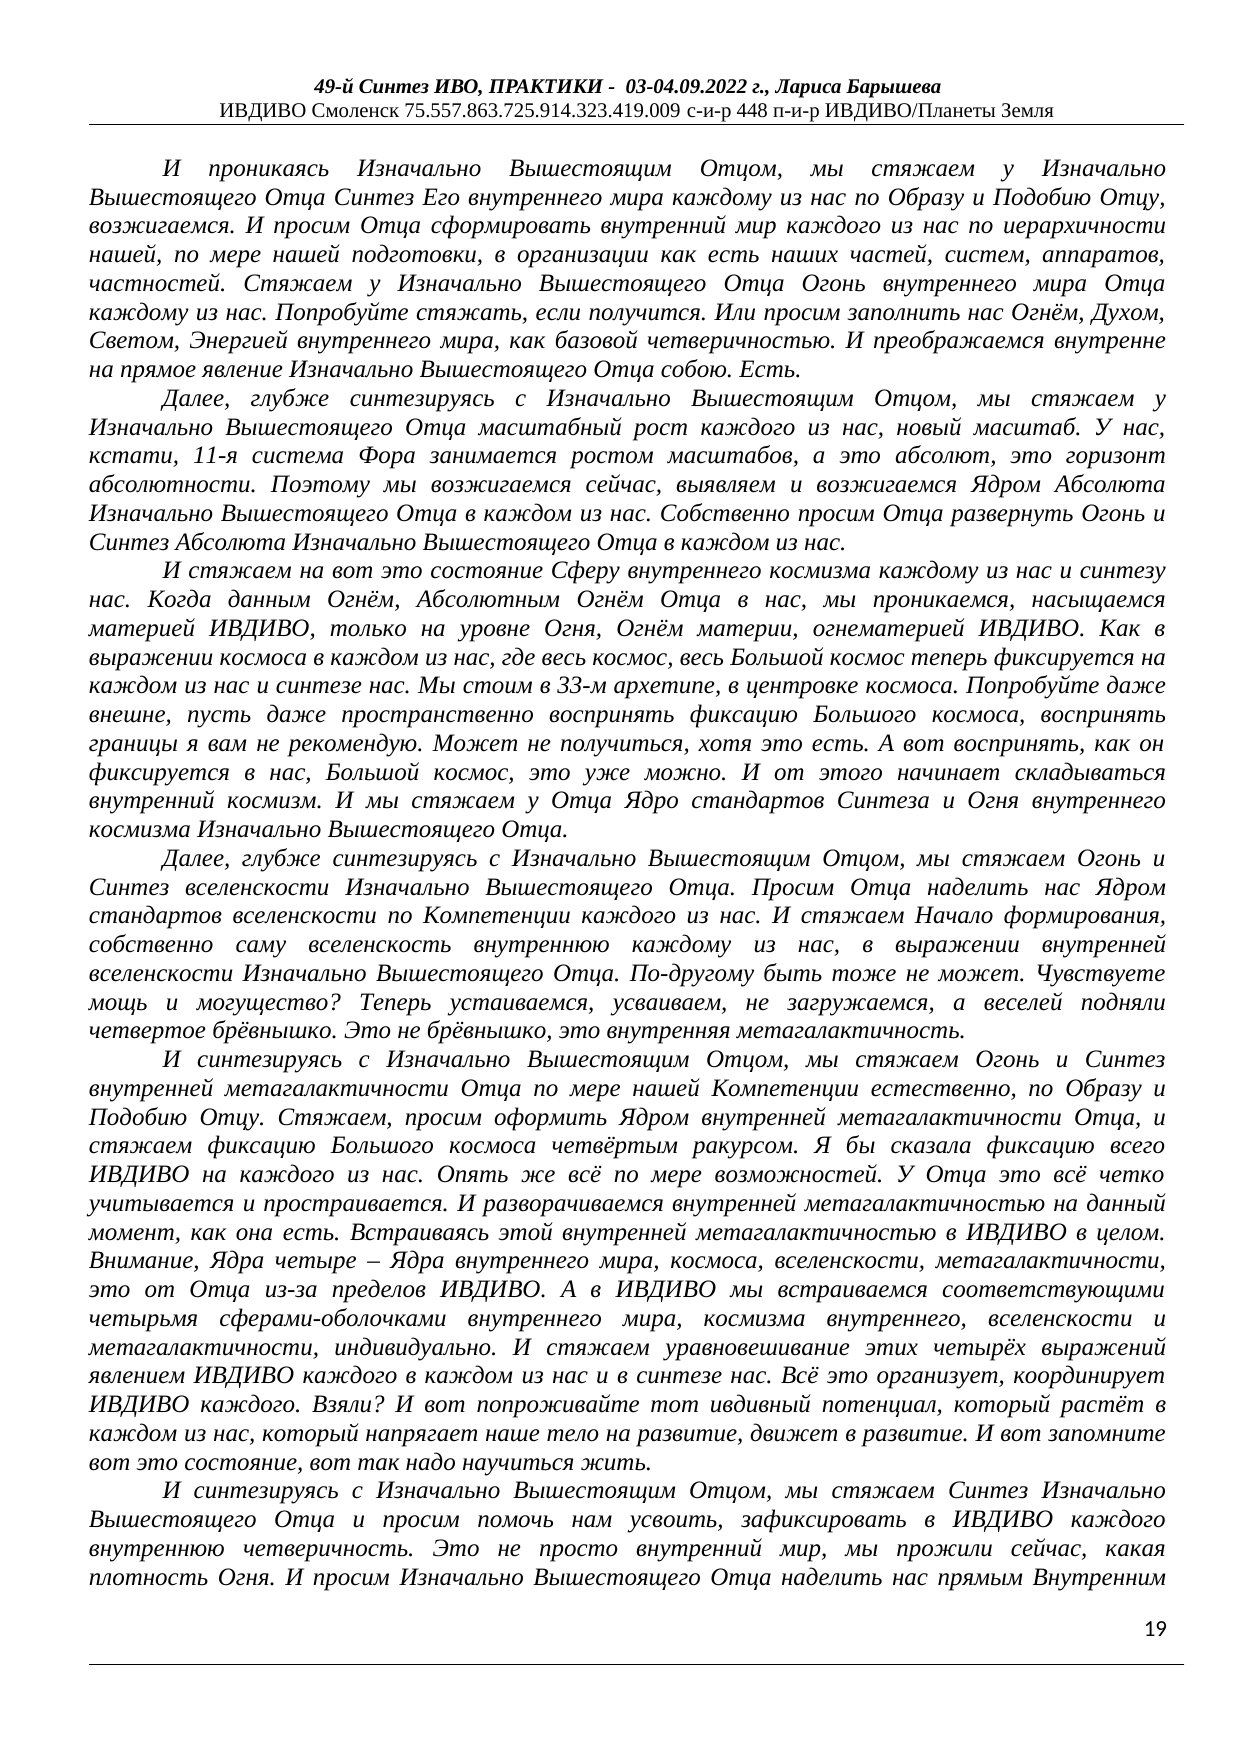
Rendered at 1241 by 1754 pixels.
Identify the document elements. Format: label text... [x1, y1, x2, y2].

text Далее, глубже синтезируясь с Изначально Вышестоящим Отцом, мы стяжаем у Изначально Вышестоящего Отца масштабный рост каждого из нас, новый масштаб. У нас, кстати, 11-я система Фора занимается ростом масштабов, а это абсолют, это горизонт абсолютности. Поэтому мы возжигаемся сейчас, выявляем и возжигаемся Ядром Абсолюта Изначально Вышестоящего Отца в каждом из нас. Собственно просим Отца развернуть Огонь и Синтез Абсолюта Изначально Вышестоящего Отца в каждом из нас. [89, 383, 1167, 556]
text Далее, глубже синтезируясь с Изначально Вышестоящим Отцом, мы стяжаем Огонь и Синтез вселенскости Изначально Вышестоящего Отца. Просим Отца наделить нас Ядром стандартов вселенскости по Компетенции каждого из нас. И стяжаем Начало формирования, собственно саму вселенскость внутреннюю каждому из нас, в выражении внутренней вселенскости Изначально Вышестоящего Отца. По-другому быть тоже не может. Чувствуете мощь и могущество? Теперь устаиваемся, усваиваем, не загружаемся, а веселей подняли четвертое брёвнышко. Это не брёвнышко, это внутренняя метагалактичность. [89, 843, 1167, 1044]
text И проникаясь Изначально Вышестоящим Отцом, мы стяжаем у Изначально Вышестоящего Отца Синтез Его внутреннего мира каждому из нас по Образу и Подобию Отцу, возжигаемся. И просим Отца сформировать внутренний мир каждого из нас по иерархичности нашей, по мере нашей подготовки, в организации как есть наших частей, систем, аппаратов, частностей. Стяжаем у Изначально Вышестоящего Отца Огонь внутреннего мира Отца каждому из нас. Попробуйте стяжать, если получится. Или просим заполнить нас Огнём, Духом, Светом, Энергией внутреннего мира, как базовой четверичностью. И преображаемся внутренне на прямое явление Изначально Вышестоящего Отца собою. Есть. [89, 153, 1167, 383]
text И стяжаем на вот это состояние Сферу внутреннего космизма каждому из нас и синтезу нас. Когда данным Огнём, Абсолютным Огнём Отца в нас, мы проникаемся, насыщаемся материей ИВДИВО, только на уровне Огня, Огнём материи, огнематерией ИВДИВО. Как в выражении космоса в каждом из нас, где весь космос, весь Большой космос теперь фиксируется на каждом из нас и синтезе нас. Мы стоим в 33-м архетипе, в центровке космоса. Попробуйте даже внешне, пусть даже пространственно воспринять фиксацию Большого космоса, воспринять границы я вам не рекомендую. Может не получиться, хотя это есть. А вот воспринять, как он фиксируется в нас, Большой космос, это уже можно. И от этого начинает складываться внутренний космизм. И мы стяжаем у Отца Ядро стандартов Синтеза и Огня внутреннего космизма Изначально Вышестоящего Отца. [89, 556, 1167, 843]
text И синтезируясь с Изначально Вышестоящим Отцом, мы стяжаем Огонь и Синтез внутренней метагалактичности Отца по мере нашей Компетенции естественно, по Образу и Подобию Отцу. Стяжаем, просим оформить Ядром внутренней метагалактичности Отца, и стяжаем фиксацию Большого космоса четвёртым ракурсом. Я бы сказала фиксацию всего ИВДИВО на каждого из нас. Опять же всё по мере возможностей. У Отца это всё четко учитывается и простраивается. И разворачиваемся внутренней метагалактичностью на данный момент, как она есть. Встраиваясь этой внутренней метагалактичностью в ИВДИВО в целом. Внимание, Ядра четыре – Ядра внутреннего мира, космоса, вселенскости, метагалактичности, это от Отца из-за пределов ИВДИВО. А в ИВДИВО мы встраиваемся соответствующими четырьмя сферами-оболочками внутреннего мира, космизма внутреннего, вселенскости и метагалактичности, индивидуально. И стяжаем уравновешивание этих четырёх выражений явлением ИВДИВО каждого в каждом из нас и в синтезе нас. Всё это организует, координирует ИВДИВО каждого. Взяли? И вот попроживайте тот ивдивный потенциал, который растёт в каждом из нас, который напрягает наше тело на развитие, движет в развитие. И вот запомните вот это состояние, вот так надо научиться жить. [89, 1044, 1167, 1476]
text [89, 1476, 1167, 1591]
